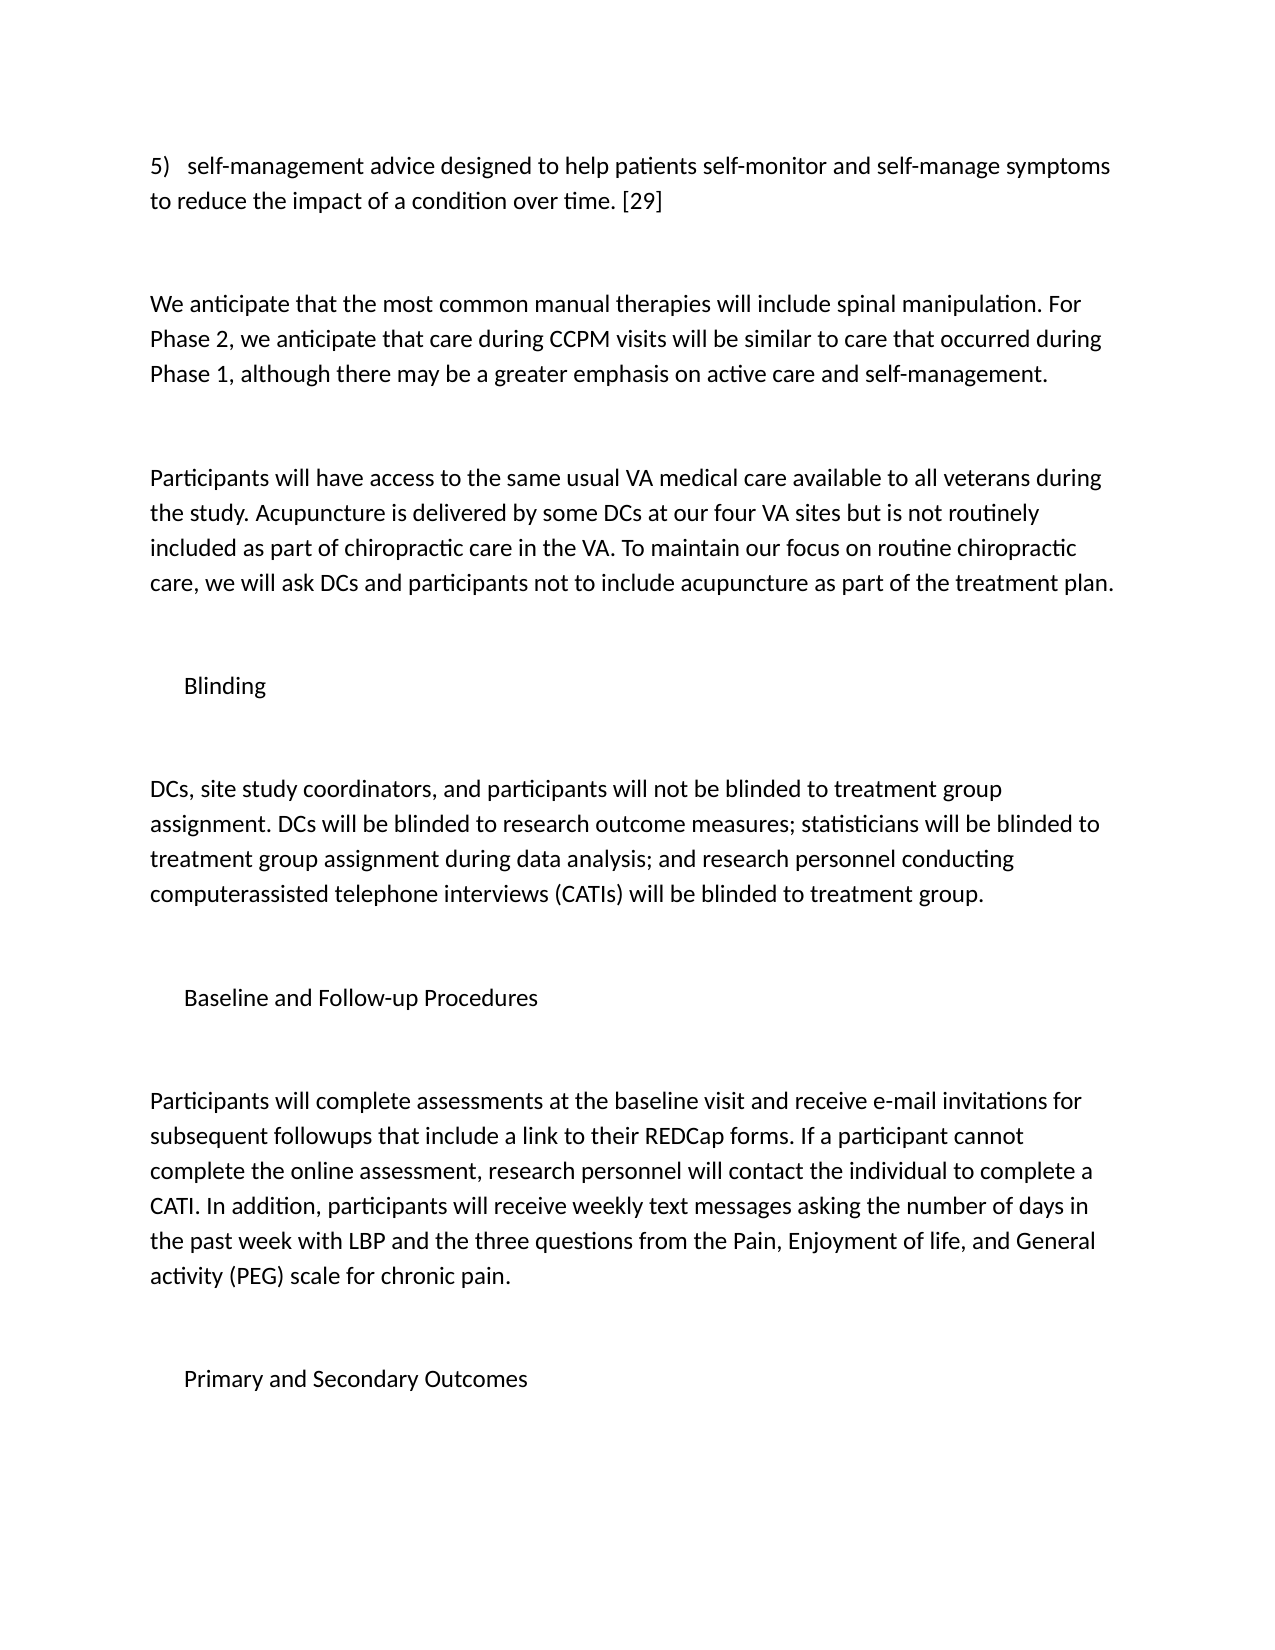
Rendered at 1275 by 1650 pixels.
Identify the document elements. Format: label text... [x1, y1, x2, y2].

text Primary and Secondary Outcomes [150, 1363, 1125, 1394]
text Participants will complete assessments at the baseline visit and receive e-mail invitations for subsequent followups that include a link to their REDCap forms. If a participant cannot complete the online assessment, research personnel will contact the individual to complete a CATI. In addition, participants will receive weekly text messages asking the number of days in the past week with LBP and the three questions from the Pain, Enjoyment of life, and General activity (PEG) scale for chronic pain. [150, 1085, 1125, 1291]
text DCs, site study coordinators, and participants will not be blinded to treatment group assignment. DCs will be blinded to research outcome measures; statisticians will be blinded to treatment group assignment during data analysis; and research personnel conducting computerassisted telephone interviews (CATIs) will be blinded to treatment group. [150, 773, 1125, 909]
text Participants will have access to the same usual VA medical care available to all veterans during the study. Acupuncture is delivered by some DCs at our four VA sites but is not routinely included as part of chiropractic care in the VA. To maintain our focus on routine chiropractic care, we will ask DCs and participants not to include acupuncture as part of the treatment plan. [150, 462, 1125, 597]
text Blinding [150, 670, 1125, 701]
text 5) self-management advice designed to help patients self-monitor and self-manage symptoms to reduce the impact of a condition over time. [29] [150, 150, 1125, 216]
text Baseline and Follow-up Procedures [150, 982, 1125, 1012]
text We anticipate that the most common manual therapies will include spinal manipulation. For Phase 2, we anticipate that care during CCPM visits will be similar to care that occurred during Phase 1, although there may be a greater emphasis on active care and self-management. [150, 288, 1125, 389]
